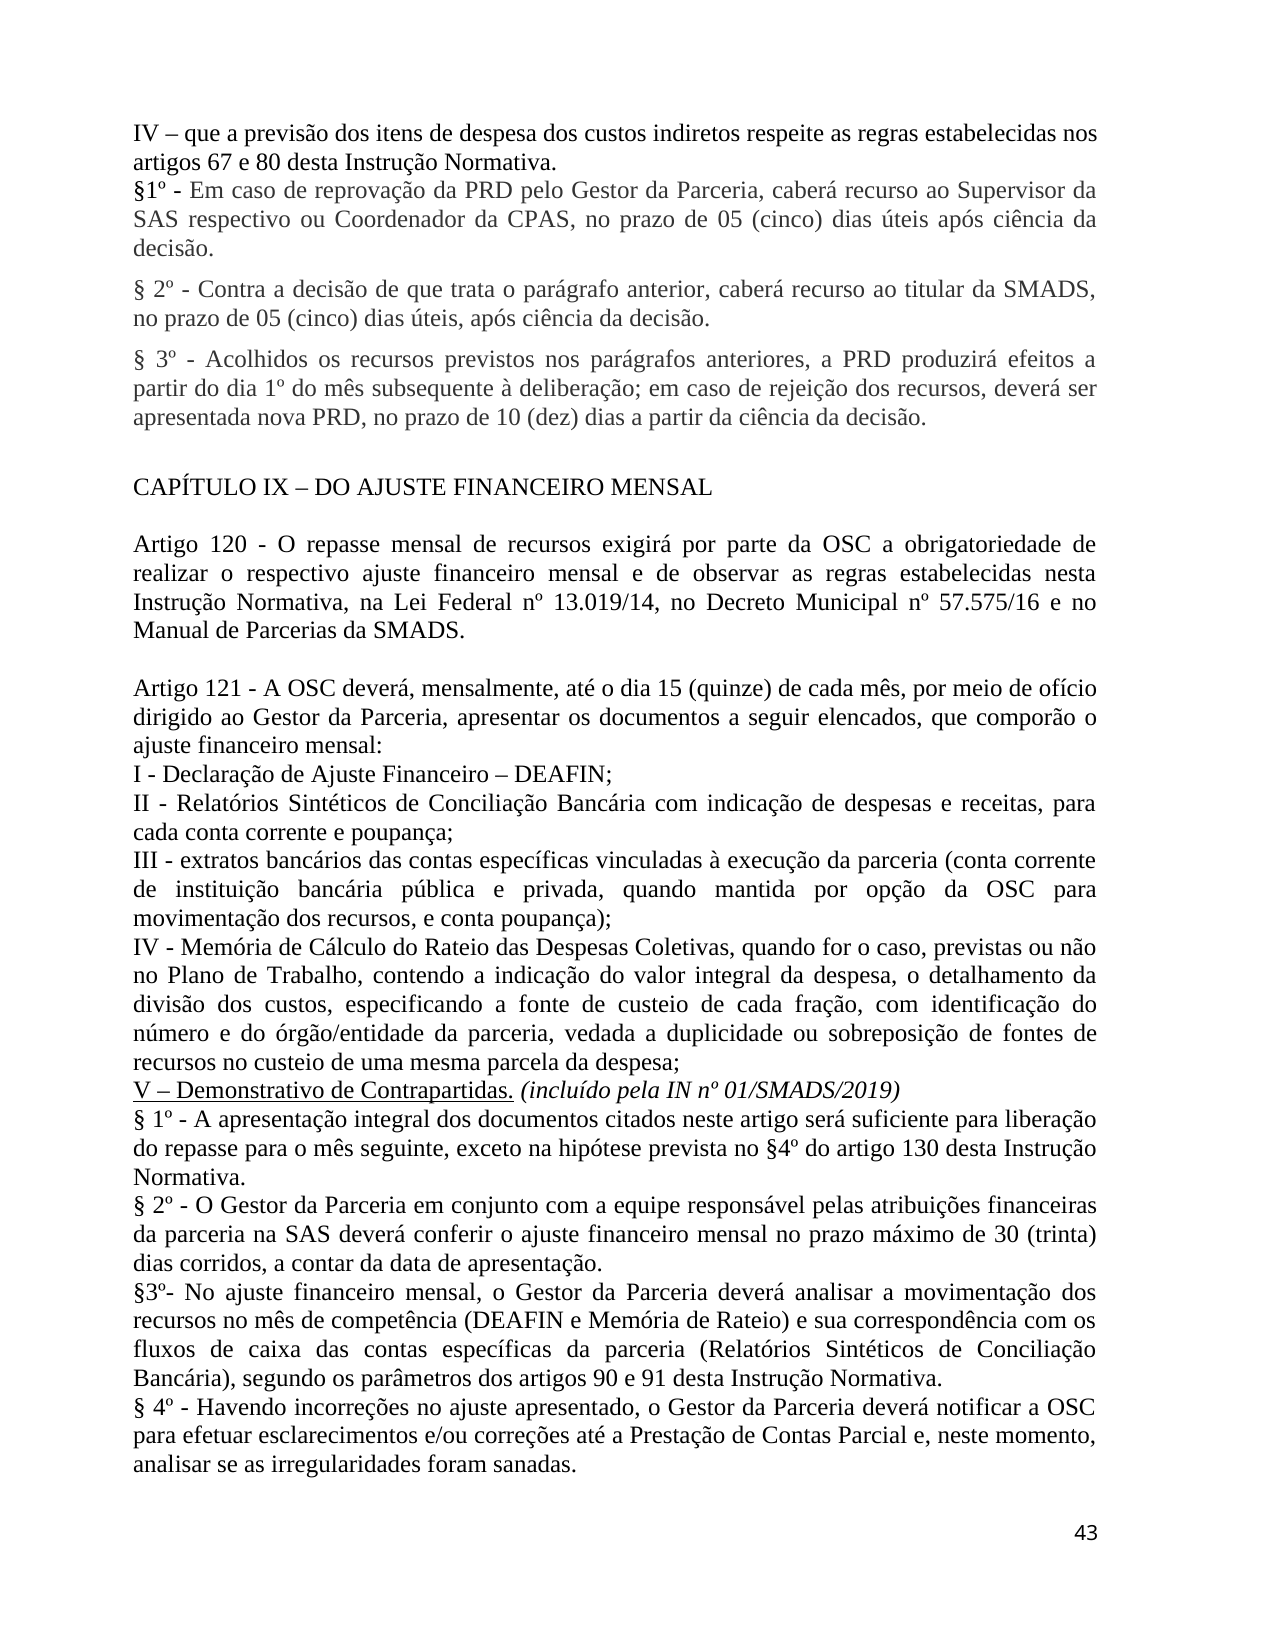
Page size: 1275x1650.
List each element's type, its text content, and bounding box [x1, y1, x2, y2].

text Artigo 120 - O repasse mensal de recursos exigirá por parte da OSC a obrigatoriedade de realizar o respectivo ajuste financeiro mensal e de observar as regras estabelecidas nesta Instrução Normativa, na Lei Federal nº 13.019/14, no Decreto Municipal nº 57.575/16 e no Manual de Parcerias da SMADS. [133, 529, 1098, 644]
text § 1º - A apresentação integral dos documentos citados neste artigo será suficiente para liberação do repasse para o mês seguinte, exceto na hipótese prevista no §4º do artigo 130 desta Instrução Normativa. [133, 1104, 1098, 1191]
text IV - Memória de Cálculo do Rateio das Despesas Coletivas, quando for o caso, previstas ou não no Plano de Trabalho, contendo a indicação do valor integral da despesa, o detalhamento da divisão dos custos, especificando a fonte de custeio de cada fração, com identificação do número e do órgão/entidade da parceria, vedada a duplicidade ou sobreposição de fontes de recursos no custeio de uma mesma parcela da despesa; [133, 932, 1098, 1076]
text I - Declaração de Ajuste Financeiro – DEAFIN; [133, 759, 1098, 788]
text §3º- No ajuste financeiro mensal, o Gestor da Parceria deverá analisar a movimentação dos recursos no mês de competência (DEAFIN e Memória de Rateio) e sua correspondência com os fluxos de caixa das contas específicas da parceria (Relatórios Sintéticos de Conciliação Bancária), segundo os parâmetros dos artigos 90 e 91 desta Instrução Normativa. [133, 1277, 1098, 1392]
text IV – que a previsão dos itens de despesa dos custos indiretos respeite as regras estabelecidas nos artigos 67 e 80 desta Instrução Normativa. [133, 118, 1098, 176]
text Artigo 121 - A OSC deverá, mensalmente, até o dia 15 (quinze) de cada mês, por meio de ofício dirigido ao Gestor da Parceria, apresentar os documentos a seguir elencados, que comporão o ajuste financeiro mensal: [133, 673, 1098, 759]
text §1º - Em caso de reprovação da PRD pelo Gestor da Parceria, caberá recurso ao Supervisor da SAS respectivo ou Coordenador da CPAS, no prazo de 05 (cinco) dias úteis após ciência da decisão. [133, 176, 1098, 262]
text § 2º - O Gestor da Parceria em conjunto com a equipe responsável pelas atribuições financeiras da parceria na SAS deverá conferir o ajuste financeiro mensal no prazo máximo de 30 (trinta) dias corridos, a contar da data de apresentação. [133, 1191, 1098, 1277]
text § 2º - Contra a decisão de que trata o parágrafo anterior, caberá recurso ao titular da SMADS, no prazo de 05 (cinco) dias úteis, após ciência da decisão. [133, 274, 1098, 332]
text V – Demonstrativo de Contrapartidas. (incluído pela IN nº 01/SMADS/2019) [133, 1076, 1098, 1104]
text § 4º - Havendo incorreções no ajuste apresentado, o Gestor da Parceria deverá notificar a OSC para efetuar esclarecimentos e/ou correções até a Prestação de Contas Parcial e, neste momento, analisar se as irregularidades foram sanadas. [133, 1392, 1098, 1478]
text III - extratos bancários das contas específicas vinculadas à execução da parceria (conta corrente de instituição bancária pública e privada, quando mantida por opção da OSC para movimentação dos recursos, e conta poupança); [133, 846, 1098, 932]
text II - Relatórios Sintéticos de Conciliação Bancária com indicação de despesas e receitas, para cada conta corrente e poupança; [133, 788, 1098, 846]
text CAPÍTULO IX – DO AJUSTE FINANCEIRO MENSAL [133, 472, 1098, 501]
text § 3º - Acolhidos os recursos previstos nos parágrafos anteriores, a PRD produzirá efeitos a partir do dia 1º do mês subsequente à deliberação; em caso de rejeição dos recursos, deverá ser apresentada nova PRD, no prazo de 10 (dez) dias a partir da ciência da decisão. [133, 344, 1098, 431]
